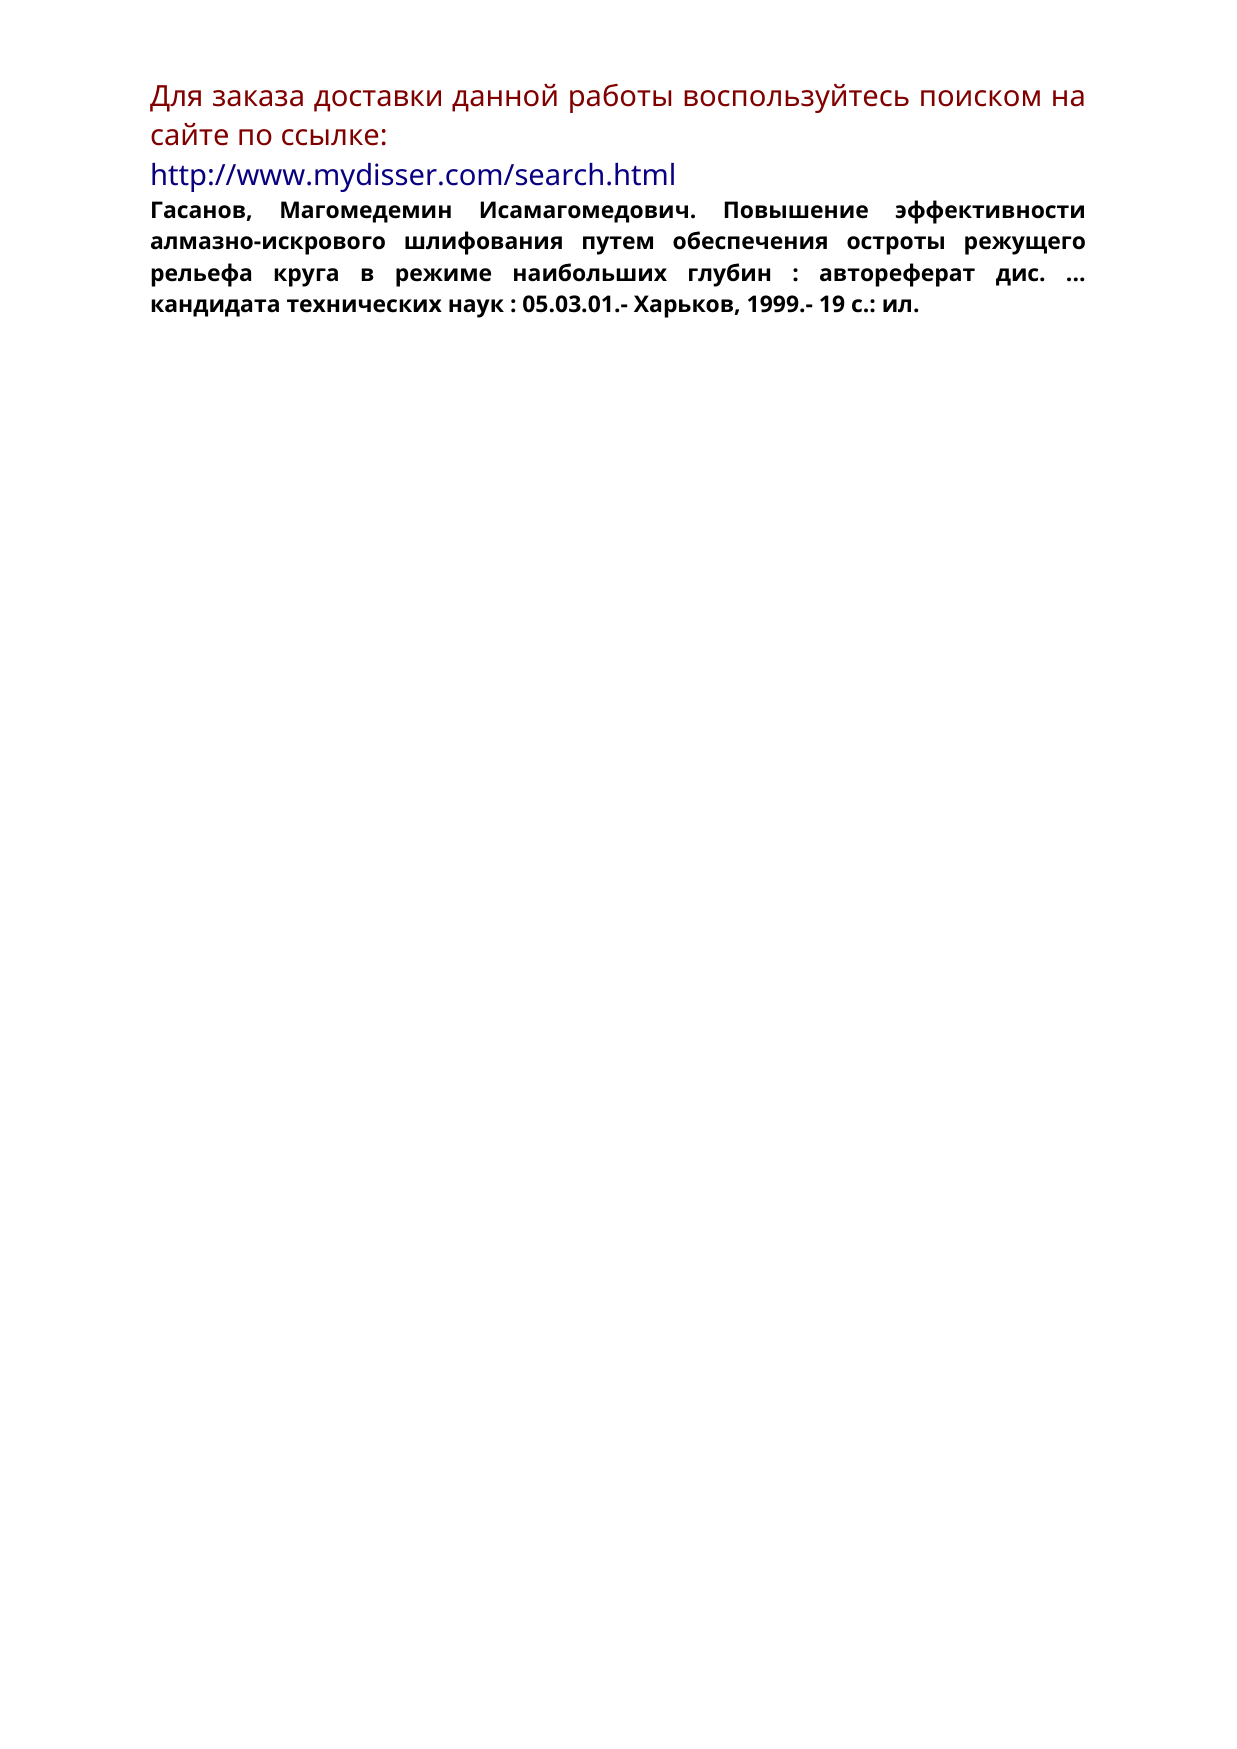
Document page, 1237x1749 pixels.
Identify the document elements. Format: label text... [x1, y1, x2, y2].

text Гасанов, Магомедемин Исамагомедович. Повышение эффективности алмазно-искрового шлифования путем обеспечения остроты режущего рельефа круга в режиме наибольших глубин : автореферат дис. ... кандидата технических наук : 05.03.01.- Харьков, 1999.- 19 с.: ил. [150, 194, 1086, 319]
